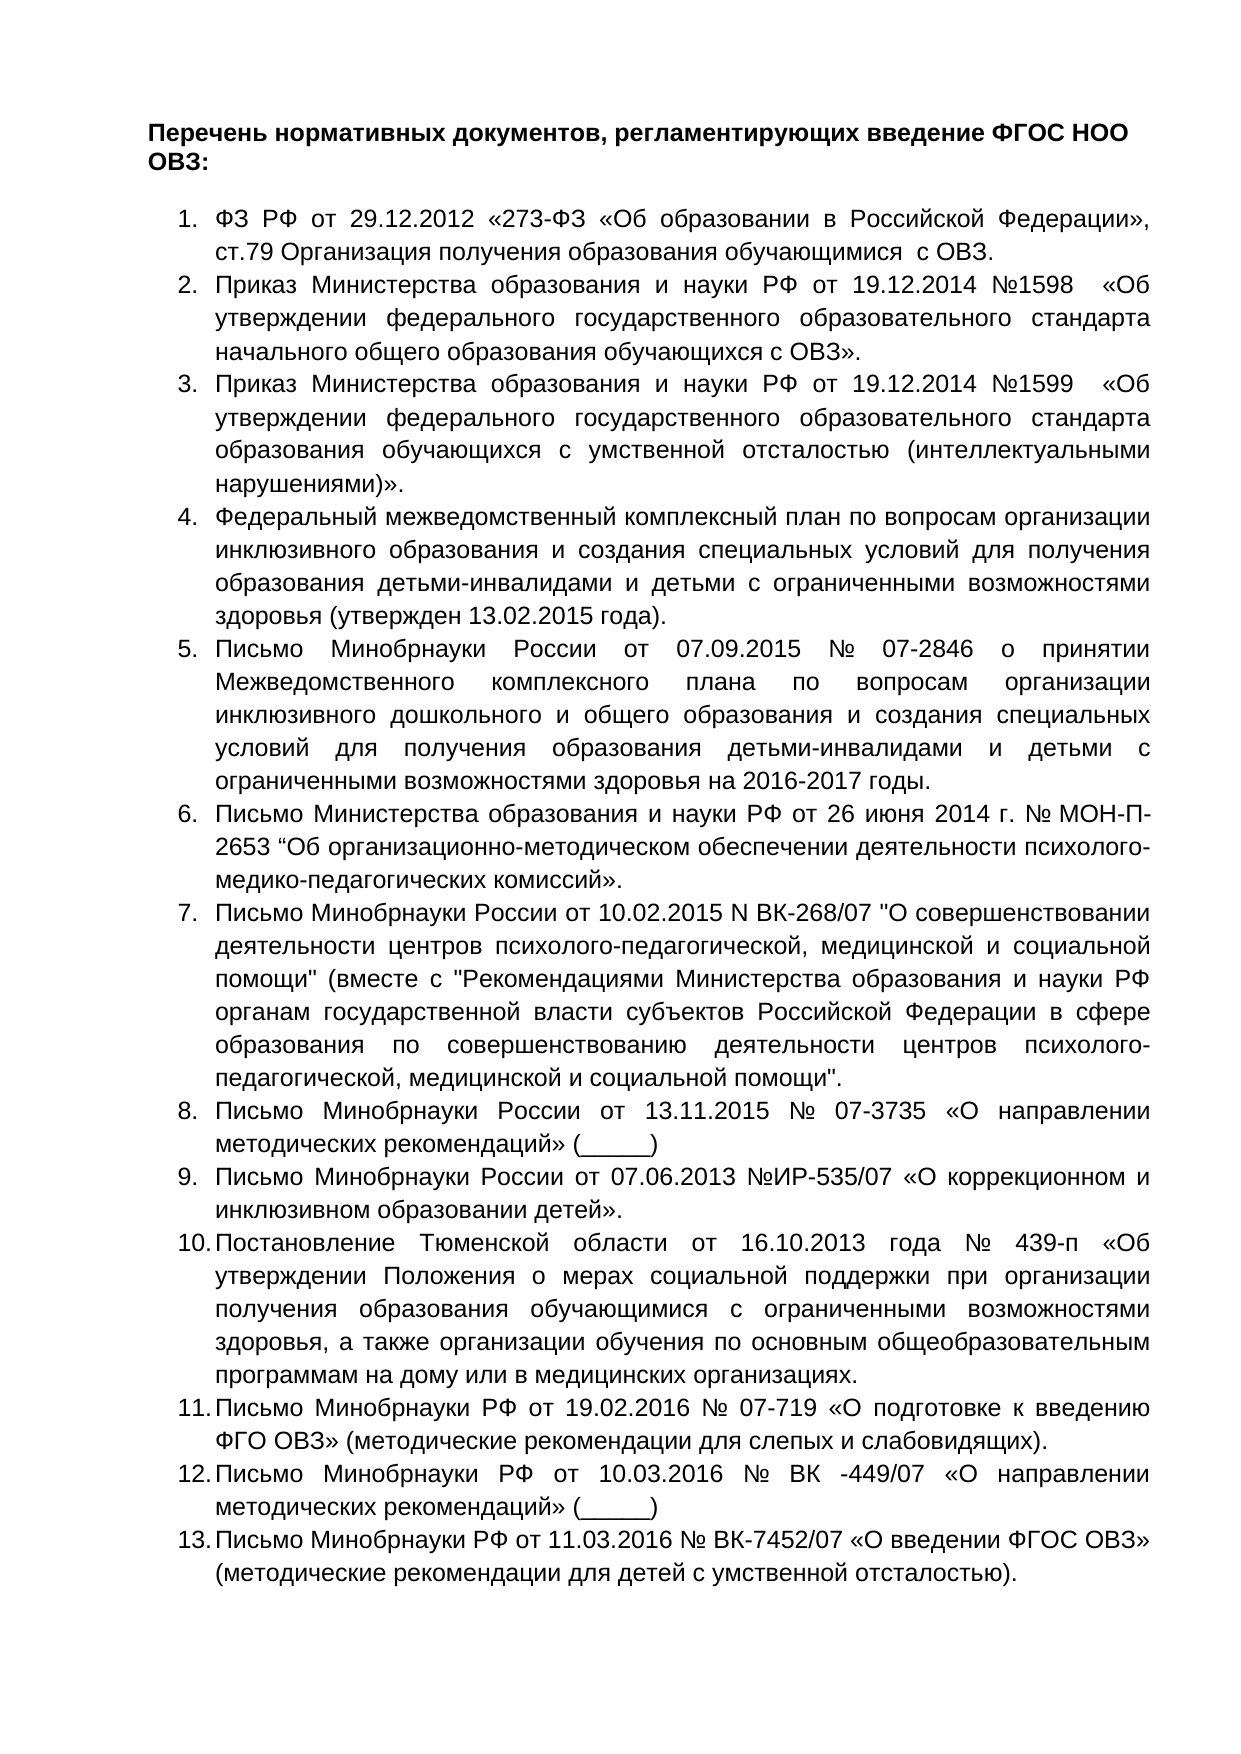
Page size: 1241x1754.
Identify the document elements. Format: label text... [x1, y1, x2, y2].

list Письмо Министерства образования и науки РФ от 26 июня 2014 г. № МОН-П-2653 “Об организационно-методическом обеспечении деятельности психолого-медико-педагогических комиссий». [177, 799, 1152, 893]
list Письмо Минобрнауки России от 10.02.2015 N ВК-268/07 "О совершенствовании деятельности центров психолого-педагогической, медицинской и социальной помощи" (вместе с "Рекомендациями Министерства образования и науки РФ органам государственной власти субъектов Российской Федерации в сфере образования по совершенствованию деятельности центров психолого-педагогической, медицинской и социальной помощи". [177, 898, 1152, 1092]
list Приказ Министерства образования и науки РФ от 19.12.2014 №1598 «Об утверждении федерального государственного образовательного стандарта начального общего образования обучающихся с ОВЗ». [177, 270, 1152, 365]
list Письмо Минобрнауки РФ от 10.03.2016 № ВК -449/07 «О направлении методических рекомендаций» (_____) [177, 1459, 1152, 1521]
list Письмо Минобрнауки РФ от 19.02.2016 № 07-719 «О подготовке к введению ФГО ОВЗ» (методические рекомендации для слепых и слабовидящих). [177, 1393, 1152, 1455]
list ФЗ РФ от 29.12.2012 «273-ФЗ «Об образовании в Российской Федерации», ст.79 Организация получения образования обучающимися с ОВЗ. [177, 204, 1152, 266]
text Перечень нормативных документов, регламентирующих введение ФГОС НОО ОВЗ: [148, 118, 1152, 176]
list Письмо Минобрнауки России от 13.11.2015 № 07-3735 «О направлении методических рекомендаций» (_____) [177, 1096, 1152, 1158]
list Письмо Минобрнауки России от 07.06.2013 №ИР-535/07 «О коррекционном и инклюзивном образовании детей». [177, 1162, 1152, 1224]
list Письмо Минобрнауки РФ от 11.03.2016 № ВК-7452/07 «О введении ФГОС ОВЗ» (методические рекомендации для детей с умственной отсталостью). [177, 1525, 1152, 1587]
list Письмо Минобрнауки России от 07.09.2015 № 07-2846 о принятии Межведомственного комплексного плана по вопросам организации инклюзивного дошкольного и общего образования и создания специальных условий для получения образования детьми-инвалидами и детьми с ограниченными возможностями здоровья на 2016-2017 годы. [177, 634, 1152, 794]
list Приказ Министерства образования и науки РФ от 19.12.2014 №1599 «Об утверждении федерального государственного образовательного стандарта образования обучающихся с умственной отсталостью (интеллектуальными нарушениями)». [177, 369, 1152, 497]
list Федеральный межведомственный комплексный план по вопросам организации инклюзивного образования и создания специальных условий для получения образования детьми-инвалидами и детьми с ограниченными возможностями здоровья (утвержден 13.02.2015 года). [177, 502, 1152, 629]
list Постановление Тюменской области от 16.10.2013 года № 439-п «Об утверждении Положения о мерах социальной поддержки при организации получения образования обучающимися с ограниченными возможностями здоровья, а также организации обучения по основным общеобразовательным программам на дому или в медицинских организациях. [177, 1228, 1152, 1389]
